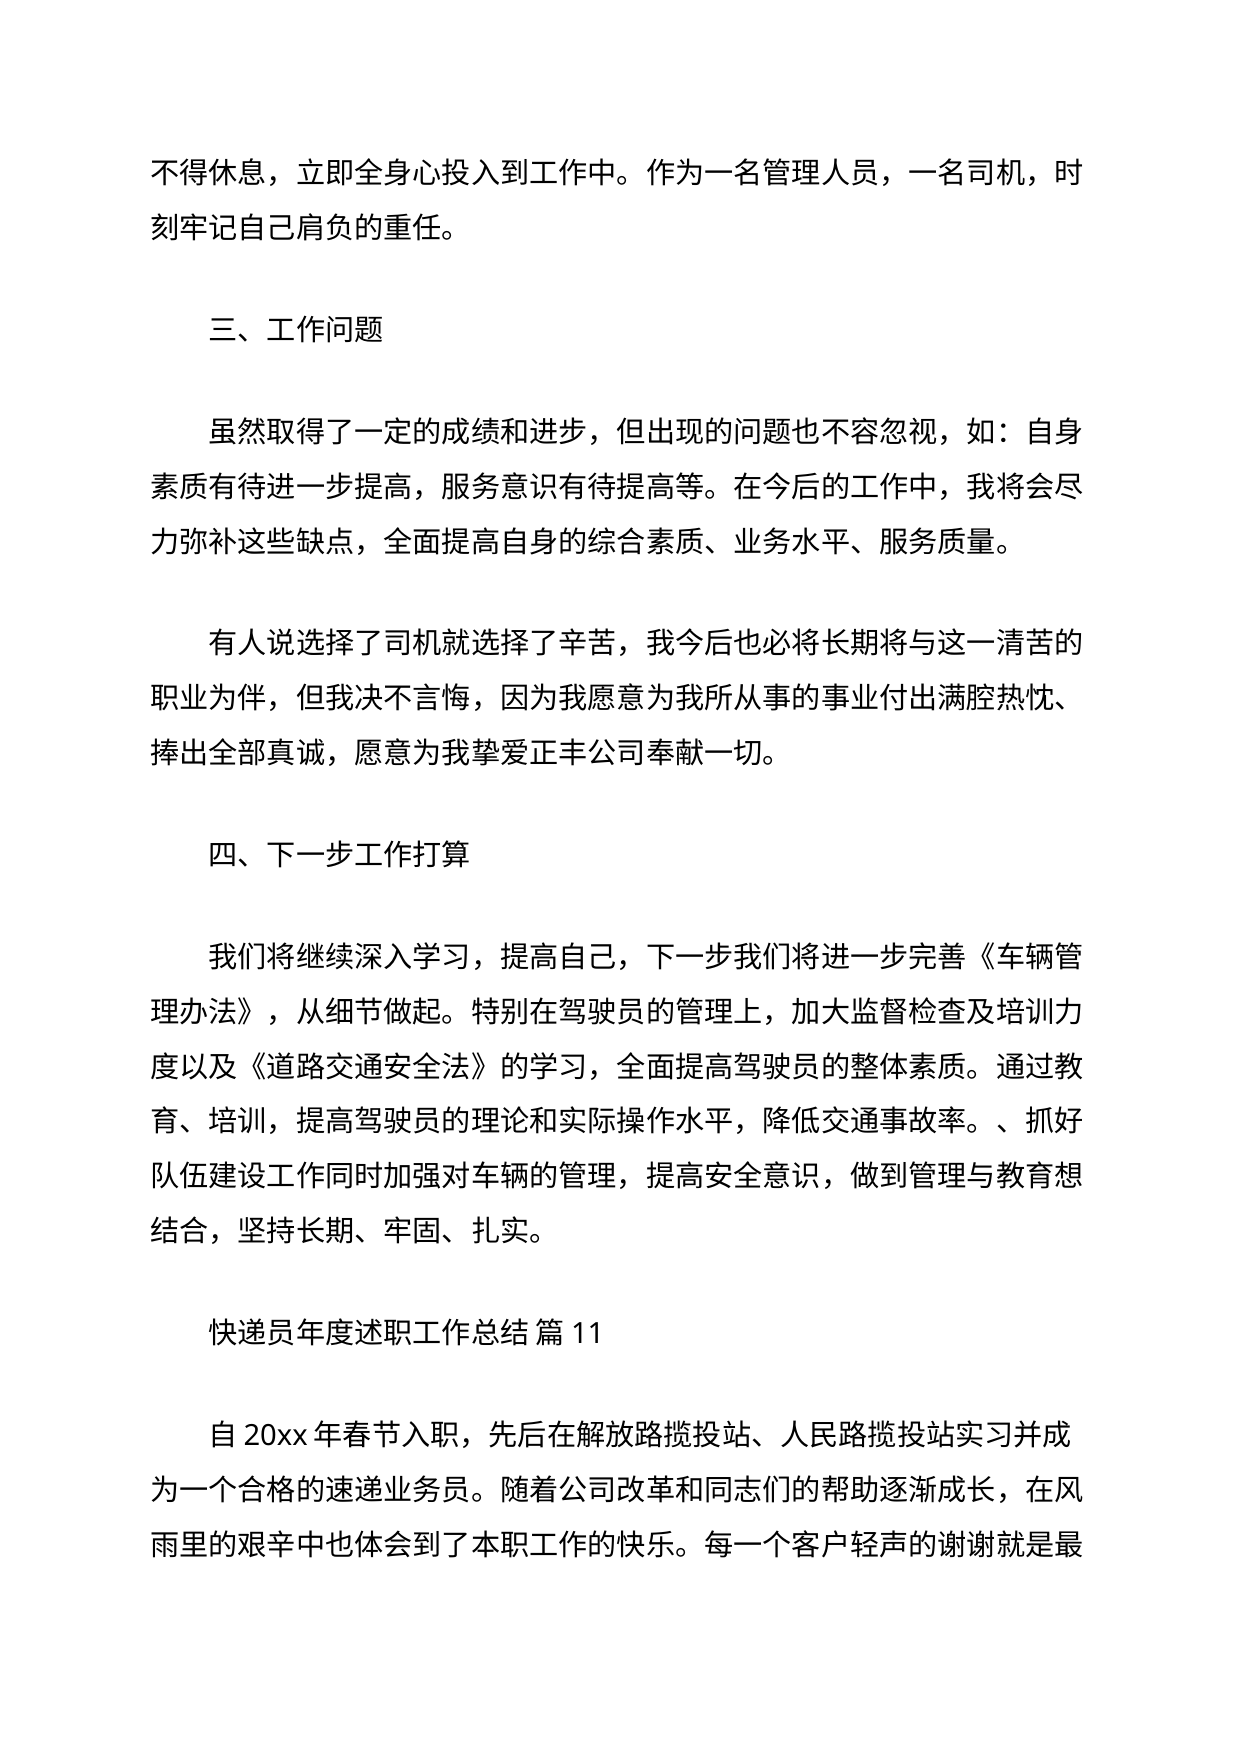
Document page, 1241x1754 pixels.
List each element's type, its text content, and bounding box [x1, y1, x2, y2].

text 快递员年度述职工作总结 篇11 [150, 1309, 1090, 1352]
text 有人说选择了司机就选择了辛苦，我今后也必将长期将与这一清苦的职业为伴，但我决不言悔，因为我愿意为我所从事的事业付出满腔热忱、捧出全部真诚，愿意为我挚爱正丰公司奉献一切。 [150, 620, 1090, 772]
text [150, 1412, 1090, 1564]
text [150, 150, 1090, 247]
text 三、工作问题 [150, 307, 1090, 349]
text 我们将继续深入学习，提高自己，下一步我们将进一步完善《车辆管理办法》，从细节做起。特别在驾驶员的管理上，加大监督检查及培训力度以及《道路交通安全法》的学习，全面提高驾驶员的整体素质。通过教育、培训，提高驾驶员的理论和实际操作水平，降低交通事故率。、抓好队伍建设工作同时加强对车辆的管理，提高安全意识，做到管理与教育想结合，坚持长期、牢固、扎实。 [150, 933, 1090, 1250]
text 虽然取得了一定的成绩和进步，但出现的问题也不容忽视，如：自身素质有待进一步提高，服务意识有待提高等。在今后的工作中，我将会尽力弥补这些缺点，全面提高自身的综合素质、业务水平、服务质量。 [150, 408, 1090, 561]
text 四、下一步工作打算 [150, 832, 1090, 874]
